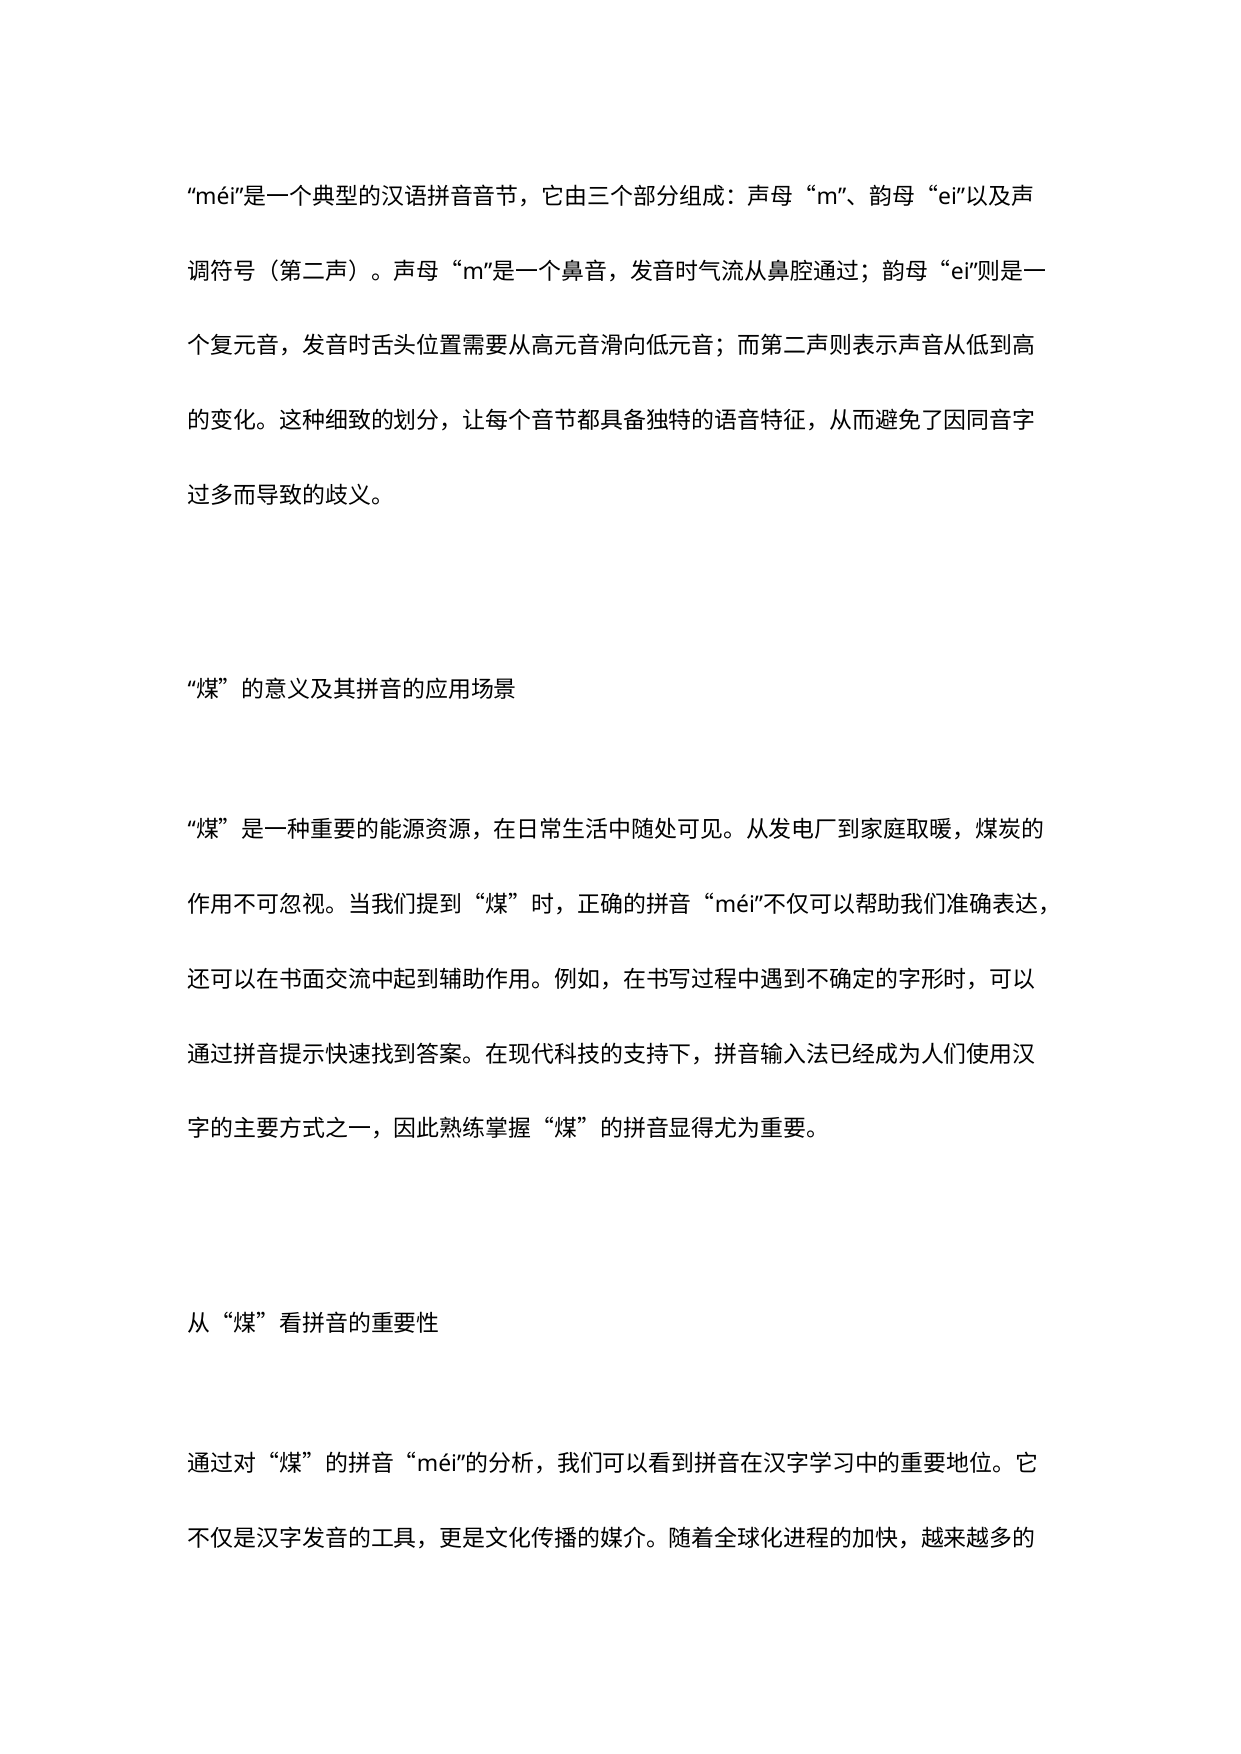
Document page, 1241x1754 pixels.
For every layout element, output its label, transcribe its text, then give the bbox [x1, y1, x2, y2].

text “煤”的意义及其拼音的应用场景 [187, 655, 1053, 720]
text “méi”是一个典型的汉语拼音音节，它由三个部分组成：声母“m”、韵母“ei”以及声调符号（第二声）。声母“m”是一个鼻音，发音时气流从鼻腔通过；韵母“ei”则是一个复元音，发音时舌头位置需要从高元音滑向低元音；而第二声则表示声音从低到高的变化。这种细致的划分，让每个音节都具备独特的语音特征，从而避免了因同音字过多而导致的歧义。 [187, 162, 1053, 526]
text 从“煤”看拼音的重要性 [187, 1288, 1053, 1353]
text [187, 1429, 1053, 1569]
text “煤”是一种重要的能源资源，在日常生活中随处可见。从发电厂到家庭取暖，煤炭的作用不可忽视。当我们提到“煤”时，正确的拼音“méi”不仅可以帮助我们准确表达，还可以在书面交流中起到辅助作用。例如，在书写过程中遇到不确定的字形时，可以通过拼音提示快速找到答案。在现代科技的支持下，拼音输入法已经成为人们使用汉字的主要方式之一，因此熟练掌握“煤”的拼音显得尤为重要。 [187, 796, 1053, 1159]
